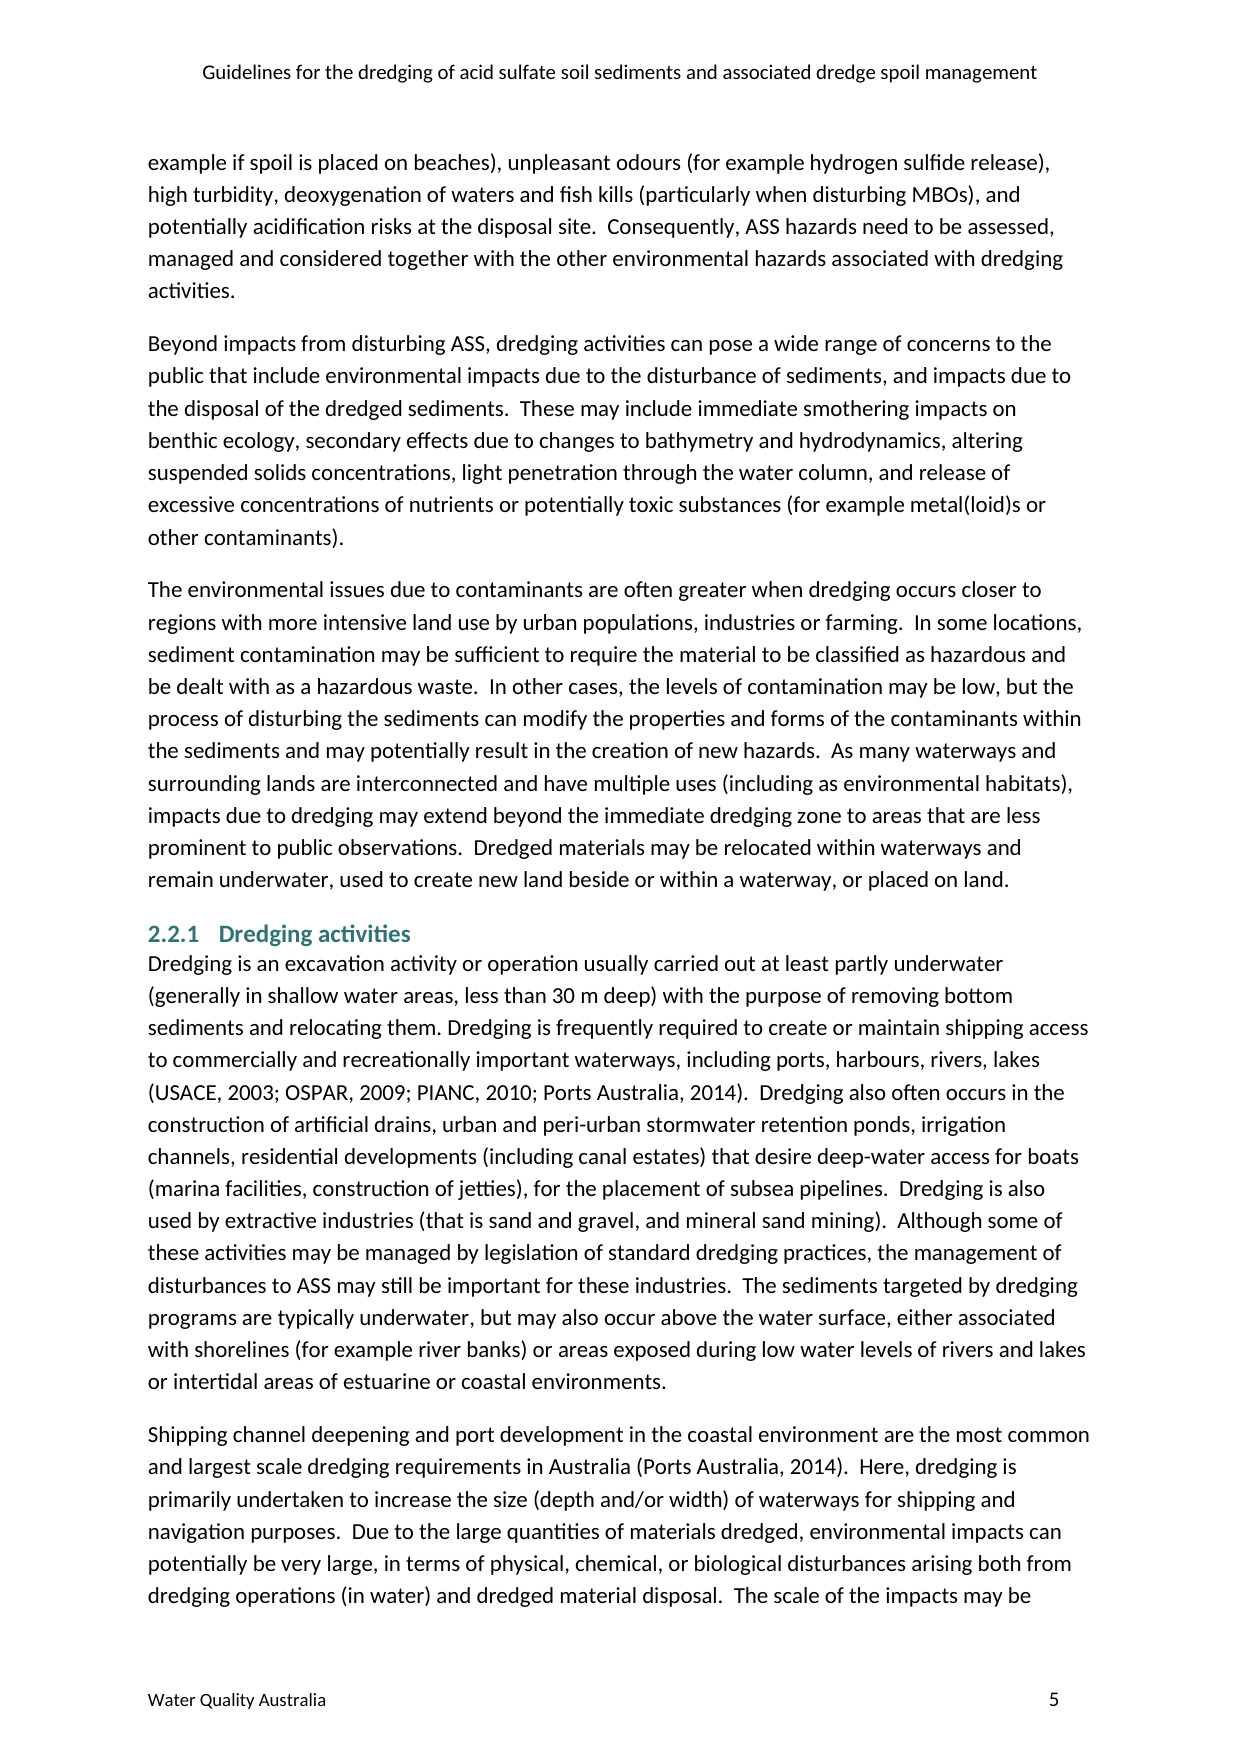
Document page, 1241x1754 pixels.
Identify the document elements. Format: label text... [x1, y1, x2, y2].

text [148, 148, 1092, 304]
text Beyond impacts from disturbing ASS, dredging activities can pose a wide range of concerns to the public that include environmental impacts due to the disturbance of sediments, and impacts due to the disposal of the dredged sediments. These may include immediate smothering impacts on benthic ecology, secondary effects due to changes to bathymetry and hydrodynamics, altering suspended solids concentrations, light penetration through the water column, and release of excessive concentrations of nutrients or potentially toxic substances (for example metal(loid)s or other contaminants). [148, 329, 1092, 551]
subtitle Dredging activities [148, 918, 1092, 949]
text The environmental issues due to contaminants are often greater when dredging occurs closer to regions with more intensive land use by urban populations, industries or farming. In some locations, sediment contamination may be sufficient to require the material to be classified as hazardous and be dealt with as a hazardous waste. In other cases, the levels of contamination may be low, but the process of disturbing the sediments can modify the properties and forms of the contaminants within the sediments and may potentially result in the creation of new hazards. As many waterways and surrounding lands are interconnected and have multiple uses (including as environmental habitats), impacts due to dredging may extend beyond the immediate dredging zone to areas that are less prominent to public observations. Dredged materials may be relocated within waterways and remain underwater, used to create new land beside or within a waterway, or placed on land. [148, 576, 1092, 893]
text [148, 1420, 1092, 1609]
text Dredging is an excavation activity or operation usually carried out at least partly underwater (generally in shallow water areas, less than 30 m deep) with the purpose of removing bottom sediments and relocating them. Dredging is frequently required to create or maintain shipping access to commercially and recreationally important waterways, including ports, harbours, rivers, lakes (USACE, 2003; OSPAR, 2009; PIANC, 2010; Ports Australia, 2014). Dredging also often occurs in the construction of artificial drains, urban and peri-urban stormwater retention ponds, irrigation channels, residential developments (including canal estates) that desire deep-water access for boats (marina facilities, construction of jetties), for the placement of subsea pipelines. Dredging is also used by extractive industries (that is sand and gravel, and mineral sand mining). Although some of these activities may be managed by legislation of standard dredging practices, the management of disturbances to ASS may still be important for these industries. The sediments targeted by dredging programs are typically underwater, but may also occur above the water surface, either associated with shorelines (for example river banks) or areas exposed during low water levels of rivers and lakes or intertidal areas of estuarine or coastal environments. [148, 949, 1092, 1395]
